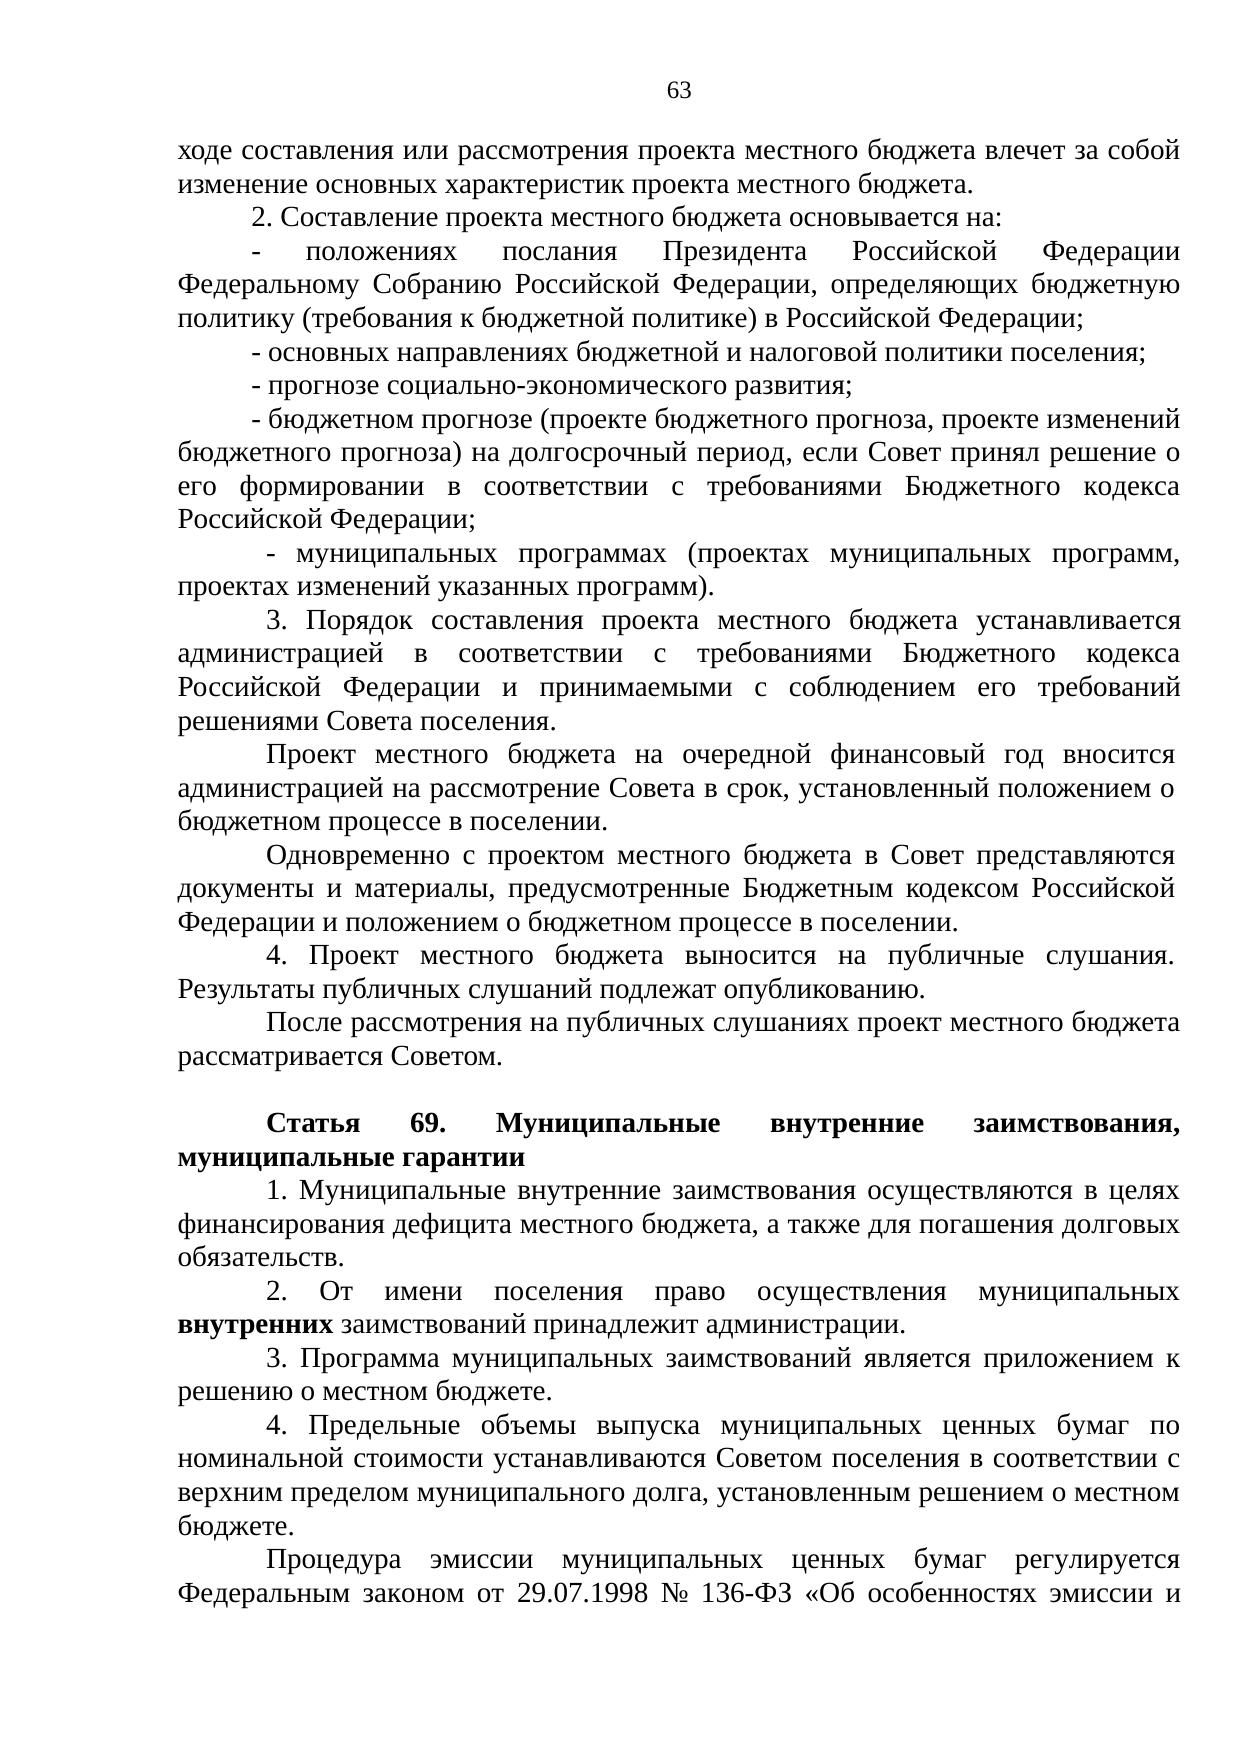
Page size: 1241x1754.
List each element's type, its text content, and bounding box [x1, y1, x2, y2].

text 4. Проект местного бюджета выносится на публичные слушания. Результаты публичных слушаний подлежат опубликованию. [177, 937, 1176, 1004]
text - муниципальных программах (проектах муниципальных программ, проектах изменений указанных программ). [177, 535, 1181, 602]
text - основных направлениях бюджетной и налоговой политики поселения; [177, 334, 1181, 367]
text 1. Муниципальные внутренние заимствования осуществляются в целях финансирования дефицита местного бюджета, а также для погашения долговых обязательств. [177, 1172, 1181, 1273]
text Статья 69. Муниципальные внутренние заимствования, муниципальные гарантии [177, 1105, 1181, 1172]
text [177, 1541, 1181, 1608]
text 3. Порядок составления проекта местного бюджета устанавливается администрацией в соответствии с требованиями Бюджетного кодекса Российской Федерации и принимаемыми с соблюдением его требований решениями Совета поселения. [177, 602, 1181, 736]
text 3. Программа муниципальных заимствований является приложением к решению о местном бюджете. [177, 1340, 1181, 1407]
text 2. От имени поселения право осуществления муниципальных внутренних заимствований принадлежит администрации. [177, 1273, 1181, 1340]
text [177, 132, 1181, 199]
text - бюджетном прогнозе (проекте бюджетного прогноза, проекте изменений бюджетного прогноза) на долгосрочный период, если Совет принял решение о его формировании в соответствии с требованиями Бюджетного кодекса Российской Федерации; [177, 401, 1181, 535]
text - положениях послания Президента Российской Федерации Федеральному Собранию Российской Федерации, определяющих бюджетную политику (требования к бюджетной политике) в Российской Федерации; [177, 233, 1181, 334]
text Одновременно с проектом местного бюджета в Совет представляются документы и материалы, предусмотренные Бюджетным кодексом Российской Федерации и положением о бюджетном процессе в поселении. [177, 837, 1176, 937]
text - прогнозе социально-экономического развития; [177, 367, 1181, 401]
text 4. Предельные объемы выпуска муниципальных ценных бумаг по номинальной стоимости устанавливаются Советом поселения в соответствии с верхним пределом муниципального долга, установленным решением о местном бюджете. [177, 1407, 1181, 1541]
text После рассмотрения на публичных слушаниях проект местного бюджета рассматривается Советом. [177, 1004, 1181, 1072]
text 2. Составление проекта местного бюджета основывается на: [177, 199, 1176, 233]
text Проект местного бюджета на очередной финансовый год вносится администрацией на рассмотрение Совета в срок, установленный положением о бюджетном процессе в поселении. [177, 736, 1176, 837]
